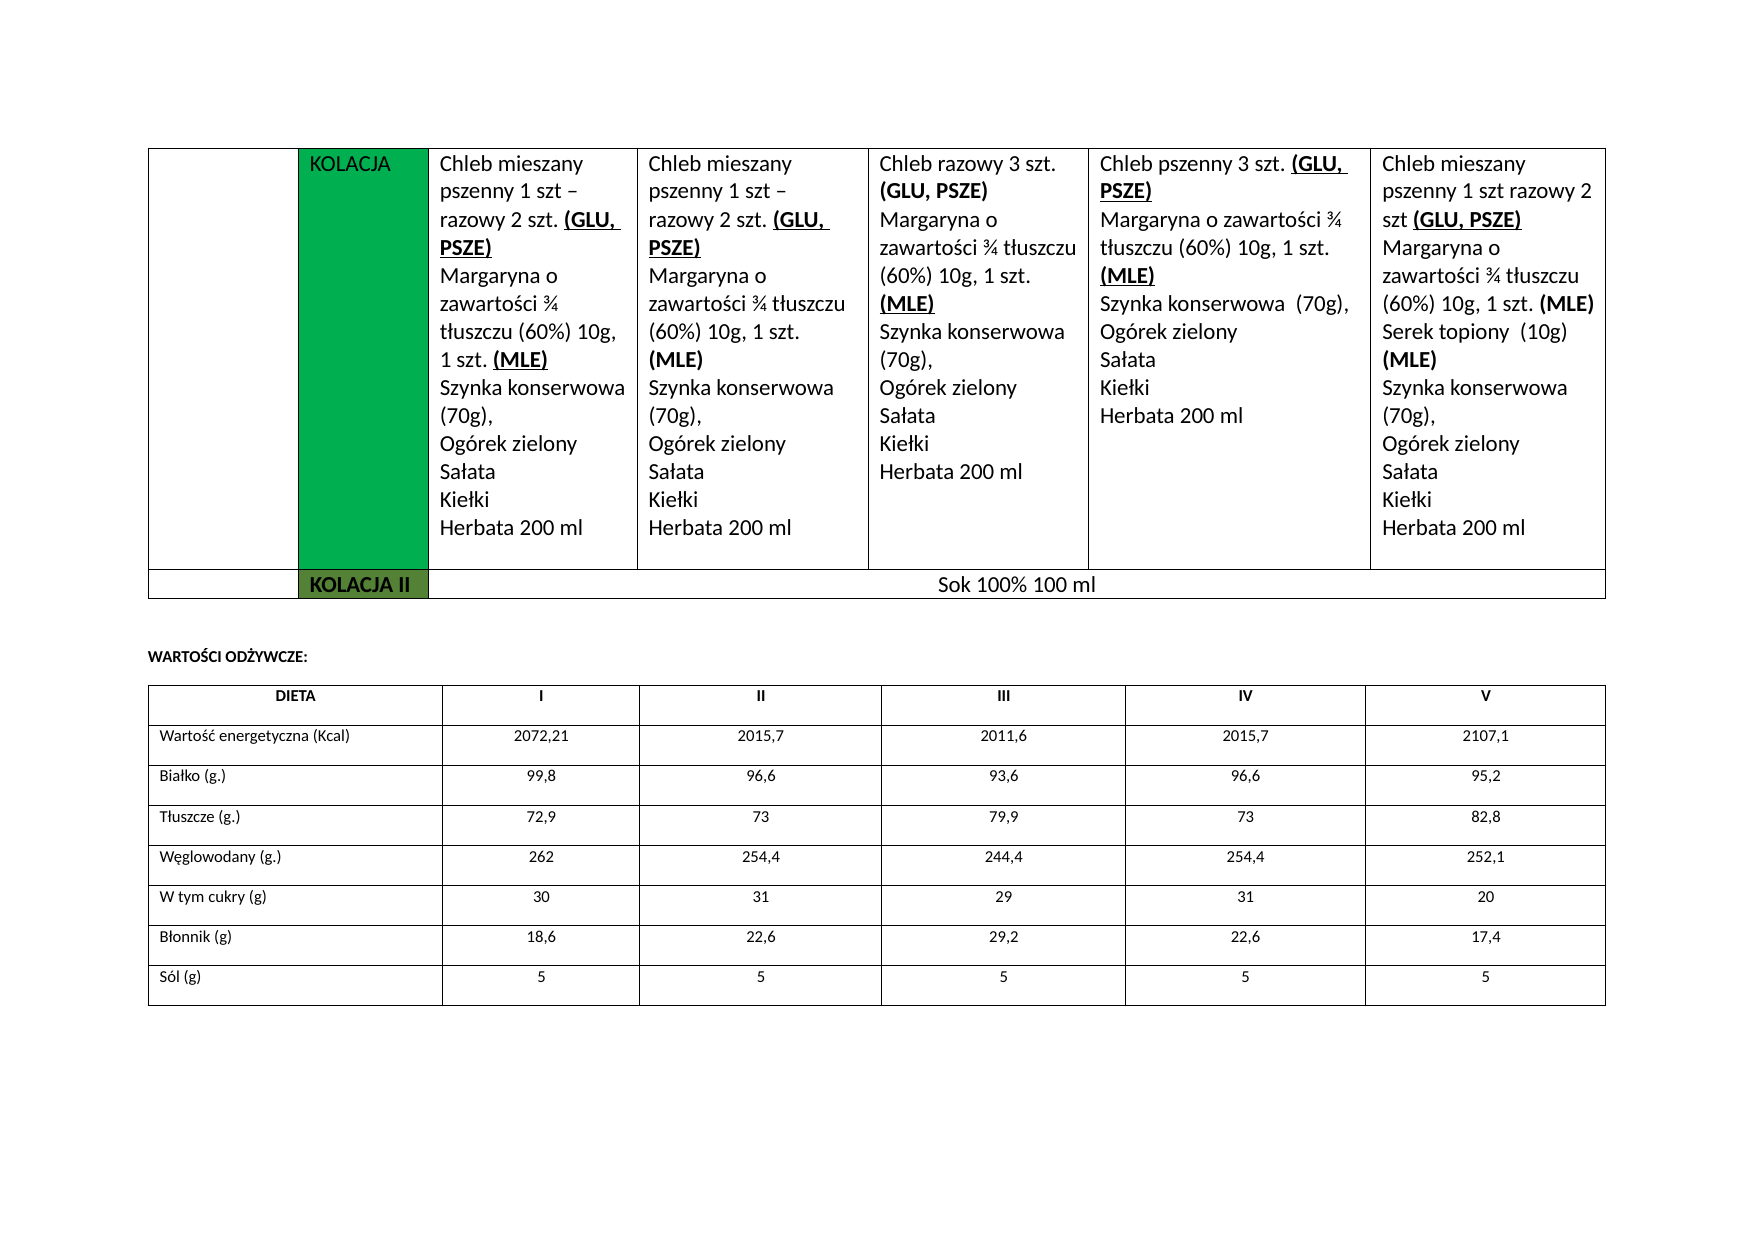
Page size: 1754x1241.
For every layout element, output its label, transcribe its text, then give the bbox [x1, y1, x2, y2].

table_cell 254,4 [640, 846, 881, 885]
table_cell 5 [443, 966, 639, 1005]
table_cell 5 [640, 966, 881, 1005]
table_cell 73 [1126, 806, 1365, 845]
table_cell 2011,6 [882, 726, 1125, 765]
table_cell 2015,7 [1126, 726, 1365, 765]
table_cell 5 [1126, 966, 1365, 1005]
table_cell 2107,1 [1366, 726, 1605, 765]
table_header Chleb mieszany pszenny 1 szt – razowy 2 szt. (GLU, PSZE) Margaryna o zawartości ¾ tłuszczu (60%) 10g, 1 szt. (MLE) Szynka konserwowa (70g), Ogórek zielony Sałata Kiełki Herbata 200 ml [638, 149, 868, 569]
table_cell Sól (g) [149, 966, 442, 1005]
table_cell 254,4 [1126, 846, 1365, 885]
table_cell Sok 100% 100 ml [429, 570, 1605, 598]
table_cell [149, 570, 298, 598]
table_header IV [1126, 686, 1365, 724]
table_cell Tłuszcze (g.) [149, 806, 442, 845]
table_cell 252,1 [1366, 846, 1605, 885]
table_cell 244,4 [882, 846, 1125, 885]
table_cell 2072,21 [443, 726, 639, 765]
table_cell 31 [1126, 886, 1365, 925]
table_header KOLACJA [299, 149, 428, 569]
table_cell 20 [1366, 886, 1605, 925]
table_cell 93,6 [882, 766, 1125, 805]
table_header Chleb razowy 3 szt. (GLU, PSZE) Margaryna o zawartości ¾ tłuszczu (60%) 10g, 1 szt. (MLE) Szynka konserwowa (70g), Ogórek zielony Sałata Kiełki Herbata 200 ml [869, 149, 1088, 569]
table_cell 30 [443, 886, 639, 925]
table_cell 82,8 [1366, 806, 1605, 845]
table_header II [640, 686, 881, 724]
table_cell 99,8 [443, 766, 639, 805]
table_cell Węglowodany (g.) [149, 846, 442, 885]
table_cell Białko (g.) [149, 766, 442, 805]
table_header Chleb mieszany pszenny 1 szt – razowy 2 szt. (GLU, PSZE) Margaryna o zawartości ¾ tłuszczu (60%) 10g, 1 szt. (MLE) Szynka konserwowa (70g), Ogórek zielony Sałata Kiełki Herbata 200 ml [429, 149, 637, 569]
table_cell 22,6 [640, 926, 881, 965]
table_cell 96,6 [640, 766, 881, 805]
text WARTOŚCI ODŻYWCZE: [148, 646, 1606, 666]
table_header [149, 149, 298, 569]
table_header Chleb mieszany pszenny 1 szt razowy 2 szt (GLU, PSZE) Margaryna o zawartości ¾ tłuszczu (60%) 10g, 1 szt. (MLE) Serek topiony (10g) (MLE) Szynka konserwowa (70g), Ogórek zielony Sałata Kiełki Herbata 200 ml [1371, 149, 1605, 569]
table_cell 17,4 [1366, 926, 1605, 965]
table_cell 31 [640, 886, 881, 925]
table_cell 262 [443, 846, 639, 885]
table_cell KOLACJA II [299, 570, 428, 598]
table_cell 72,9 [443, 806, 639, 845]
table_header I [443, 686, 639, 724]
table_cell Błonnik (g) [149, 926, 442, 965]
table_header Chleb pszenny 3 szt. (GLU, PSZE) Margaryna o zawartości ¾ tłuszczu (60%) 10g, 1 szt. (MLE) Szynka konserwowa (70g), Ogórek zielony Sałata Kiełki Herbata 200 ml [1089, 149, 1370, 569]
table_cell 96,6 [1126, 766, 1365, 805]
table_header V [1366, 686, 1605, 724]
table_cell 2015,7 [640, 726, 881, 765]
table_cell 5 [882, 966, 1125, 1005]
table_cell 18,6 [443, 926, 639, 965]
table_cell Wartość energetyczna (Kcal) [149, 726, 442, 765]
table_cell 95,2 [1366, 766, 1605, 805]
table_cell W tym cukry (g) [149, 886, 442, 925]
table_cell 5 [1366, 966, 1605, 1005]
table_cell 79,9 [882, 806, 1125, 845]
table_header III [882, 686, 1125, 724]
table_cell 29,2 [882, 926, 1125, 965]
table_header DIETA [149, 686, 442, 724]
table_cell 73 [640, 806, 881, 845]
table_cell 29 [882, 886, 1125, 925]
table_cell 22,6 [1126, 926, 1365, 965]
